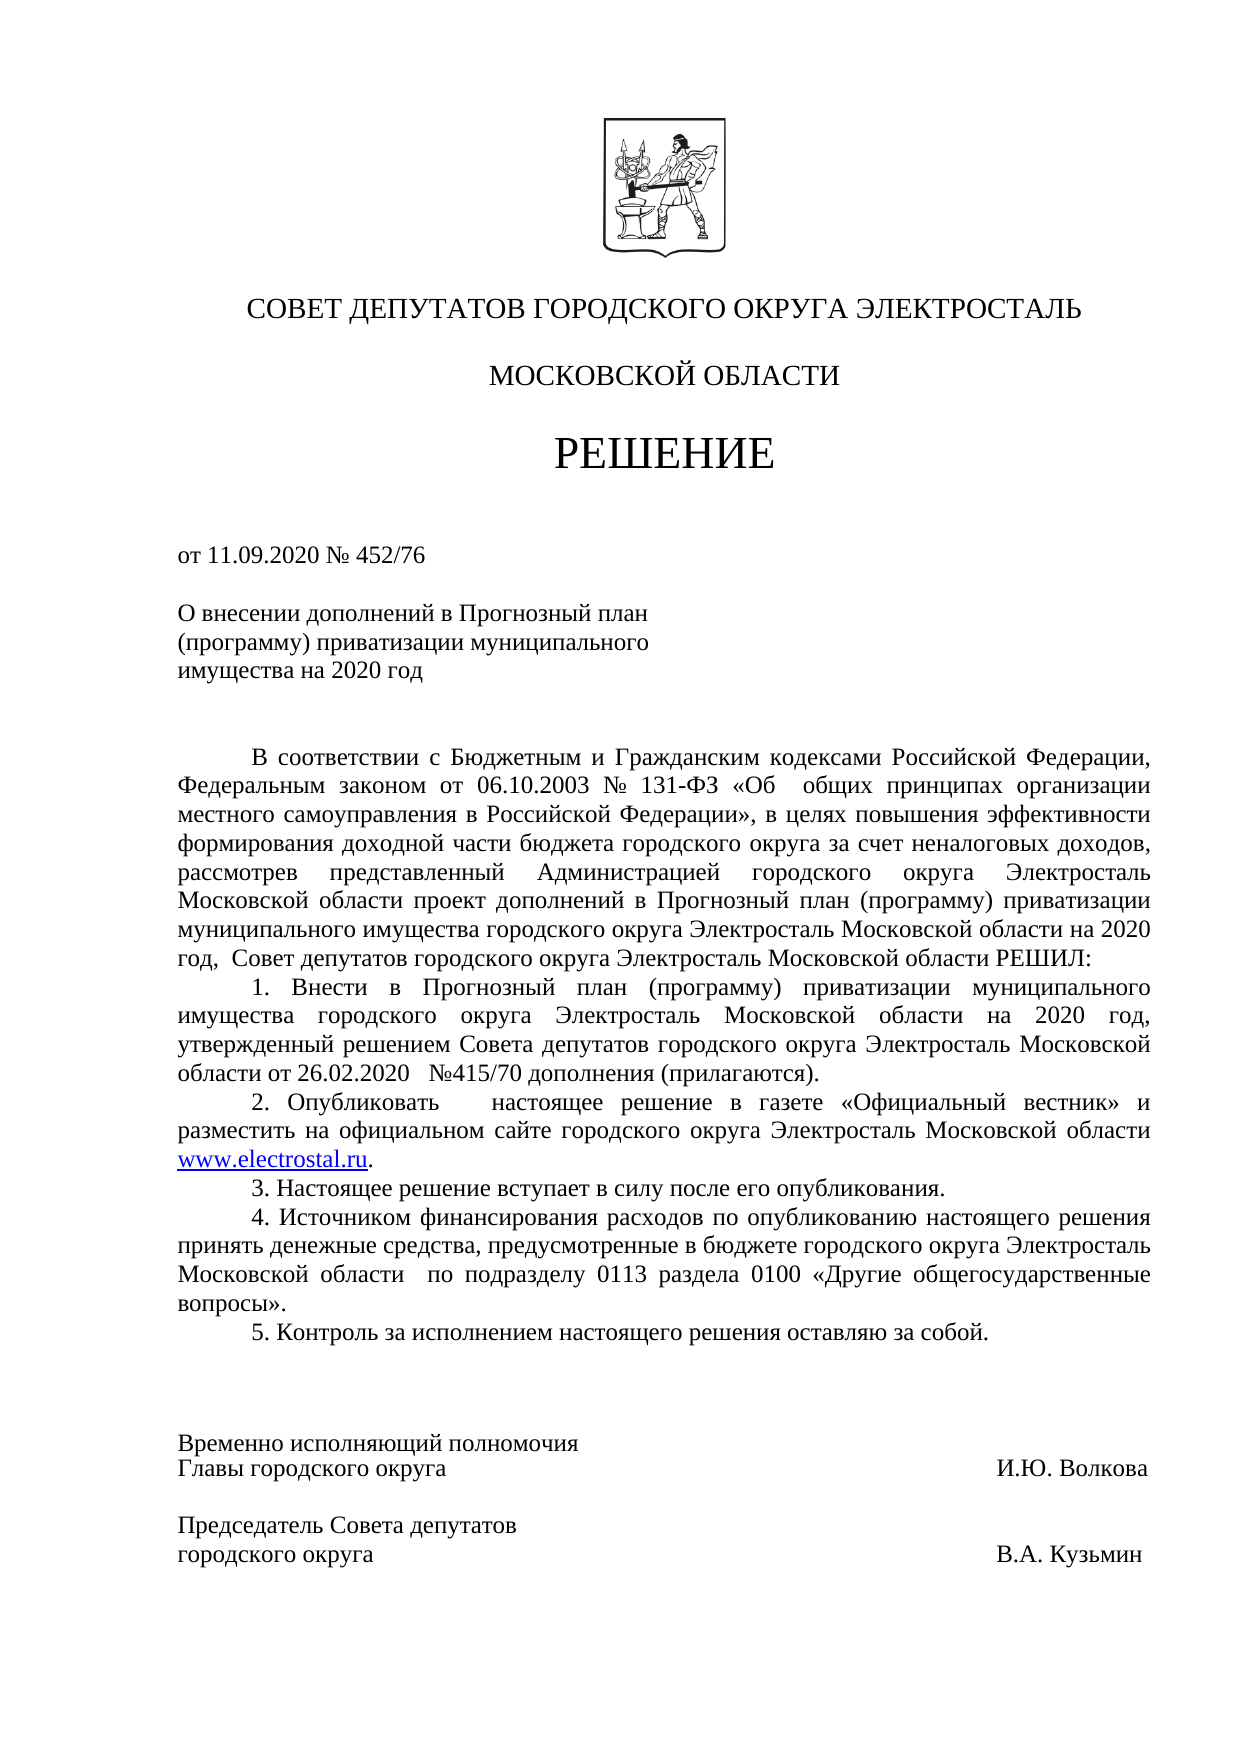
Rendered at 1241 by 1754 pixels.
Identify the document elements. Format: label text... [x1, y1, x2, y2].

list О внесении дополнений в Прогнозный план (программу) приватизации муниципального имущества на 2020 год [177, 598, 664, 684]
text 2. Опубликовать настоящее решение в газете «Официальный вестник» и разместить на официальном сайте городского округа Электросталь Московской области www.electrostal.ru. [177, 1087, 1152, 1173]
text МОСКОВСКОЙ ОБЛАСТИ [177, 358, 1152, 392]
text городского округа В.А. Кузьмин [177, 1539, 1152, 1568]
text 5. Контроль за исполнением настоящего решения оставляю за собой. [177, 1317, 1152, 1346]
text 4. Источником финансирования расходов по опубликованию настоящего решения принять денежные средства, предусмотренные в бюджете городского округа Электросталь Московской области по подразделу 0113 раздела 0100 «Другие общегосударственные вопросы». [177, 1202, 1152, 1317]
text 1. Внести в Прогнозный план (программу) приватизации муниципального имущества городского округа Электросталь Московской области на 2020 год, утвержденный решением Совета депутатов городского округа Электросталь Московской области от 26.02.2020 №415/70 дополнения (прилагаются). [177, 972, 1152, 1087]
text Председатель Совета депутатов [177, 1511, 1152, 1539]
text СОВЕТ ДЕПУТАТОВ ГОРОДСКОГО ОКРУГА ЭЛЕКТРОСТАЛЬ [177, 291, 1152, 325]
text Главы городского округа И.Ю. Волкова [177, 1457, 1152, 1482]
text 3. Настоящее решение вступает в силу после его опубликования. [177, 1173, 1152, 1202]
picture [603, 118, 726, 258]
text от 11.09.2020 № 452/76 [177, 541, 1152, 569]
text РЕШЕНИЕ [177, 425, 1152, 478]
text Временно исполняющий полномочия [177, 1432, 1152, 1457]
text В соответствии с Бюджетным и Гражданским кодексами Российской Федерации, Федеральным законом от 06.10.2003 № 131-ФЗ «Об общих принципах организации местного самоуправления в Российской Федерации», в целях повышения эффективности формирования доходной части бюджета городского округа за счет неналоговых доходов, рассмотрев представленный Администрацией городского округа Электросталь Московской области проект дополнений в Прогнозный план (программу) приватизации муниципального имущества городского округа Электросталь Московской области на 2020 год, Совет депутатов городского округа Электросталь Московской области РЕШИЛ: [177, 742, 1152, 972]
